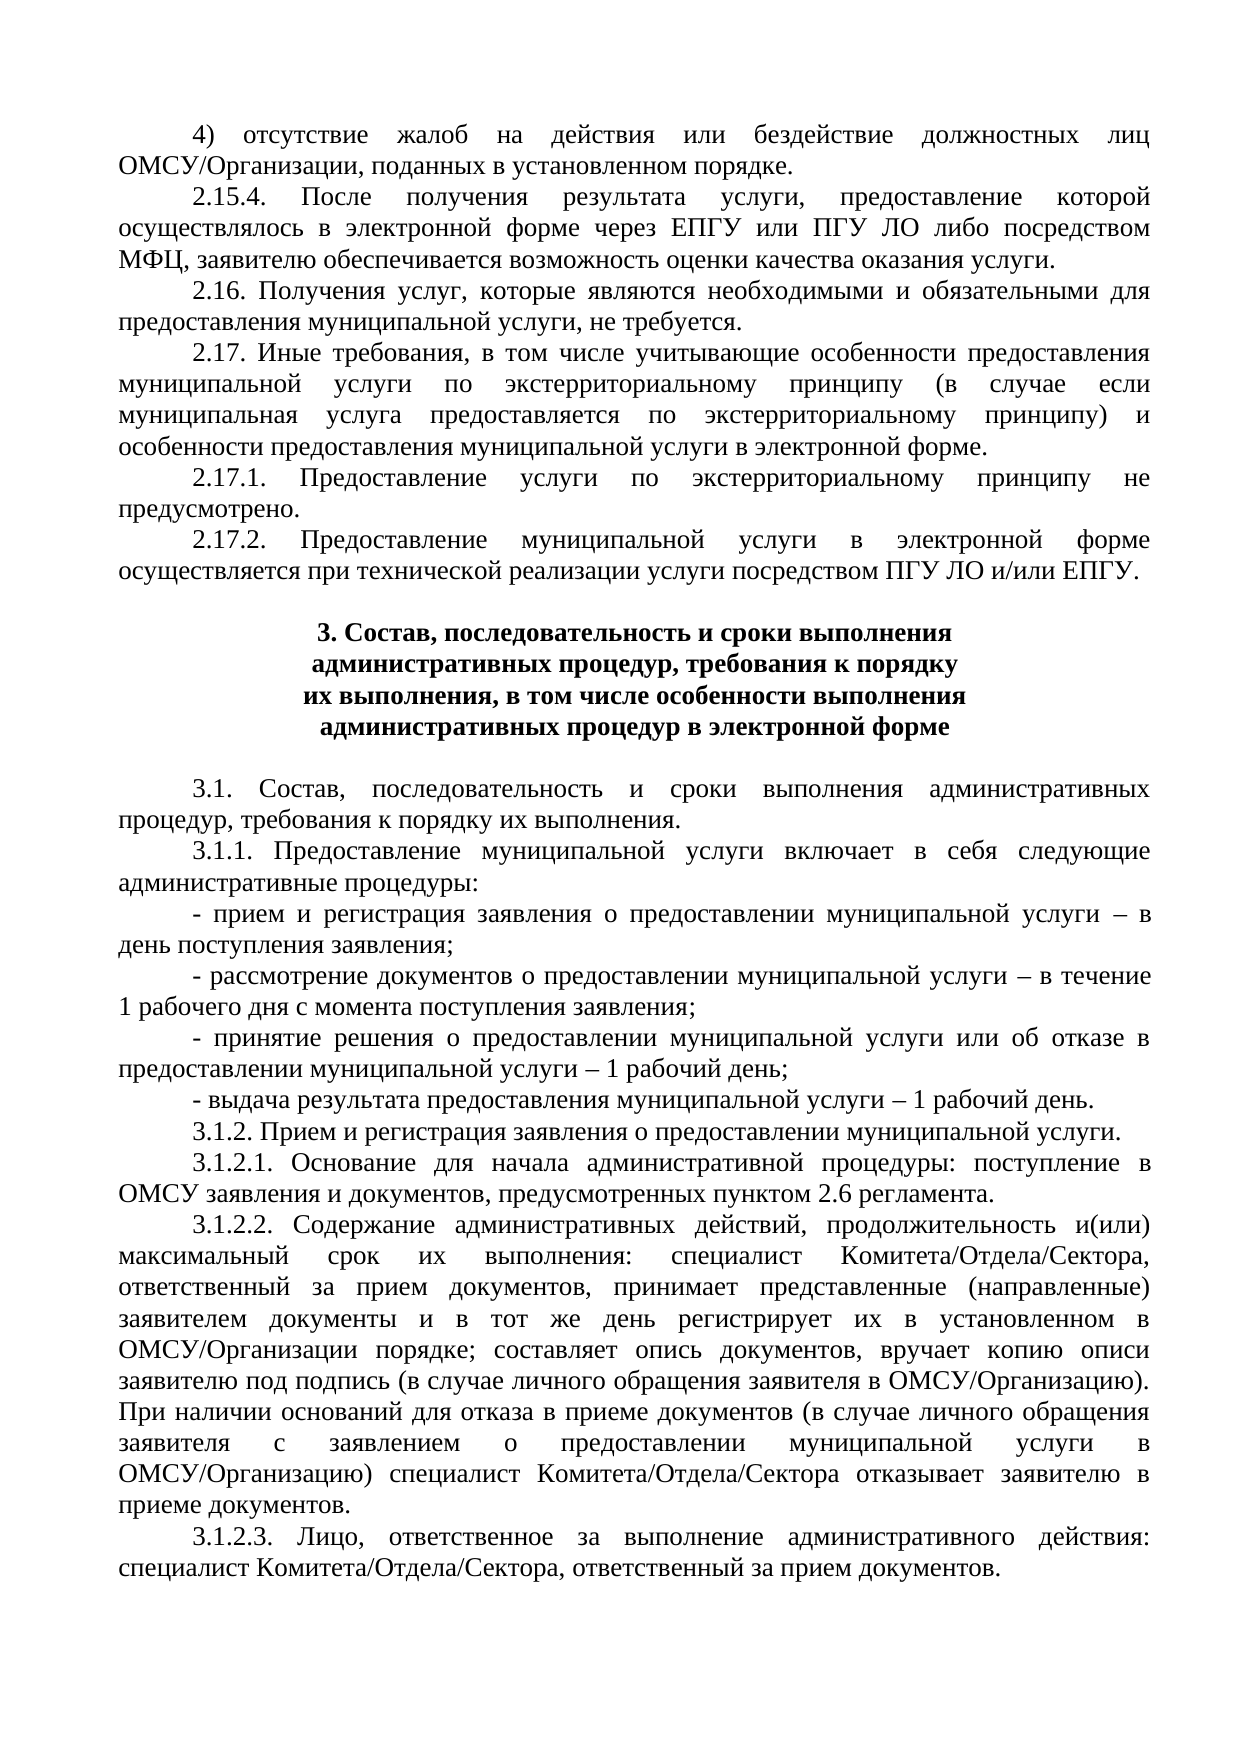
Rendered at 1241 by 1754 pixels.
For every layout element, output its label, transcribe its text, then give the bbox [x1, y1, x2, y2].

text 2.17.1. Предоставление услуги по экстерриториальному принципу не предусмотрено. [118, 461, 1152, 523]
text 3. Состав, последовательность и сроки выполнения [118, 616, 1152, 648]
text 2.17. Иные требования, в том числе учитывающие особенности предоставления муниципальной услуги по экстерриториальному принципу (в случае если муниципальная услуга предоставляется по экстерриториальному принципу) и особенности предоставления муниципальной услуги в электронной форме. [118, 336, 1152, 461]
text 4) отсутствие жалоб на действия или бездействие должностных лиц ОМСУ/Организации, поданных в установленном порядке. [118, 118, 1152, 180]
text 3.1.2.1. Основание для начала административной процедуры: поступление в ОМСУ заявления и документов, предусмотренных пунктом 2.6 регламента. [118, 1146, 1152, 1208]
text 3.1. Состав, последовательность и сроки выполнения административных процедур, требования к порядку их выполнения. [118, 772, 1152, 834]
text - принятие решения о предоставлении муниципальной услуги или об отказе в предоставлении муниципальной услуги – 1 рабочий день; [118, 1021, 1152, 1084]
text их выполнения, в том числе особенности выполнения [118, 679, 1152, 710]
text 2.15.4. После получения результата услуги, предоставление которой осуществлялось в электронной форме через ЕПГУ или ПГУ ЛО либо посредством МФЦ, заявителю обеспечивается возможность оценки качества оказания услуги. [118, 180, 1152, 274]
text - прием и регистрация заявления о предоставлении муниципальной услуги – в день поступления заявления; [118, 897, 1152, 959]
text - выдача результата предоставления муниципальной услуги – 1 рабочий день. [118, 1084, 1152, 1115]
text административных процедур в электронной форме [118, 710, 1152, 741]
text 3.1.2. Прием и регистрация заявления о предоставлении муниципальной услуги. [118, 1115, 1152, 1146]
text 3.1.1. Предоставление муниципальной услуги включает в себя следующие административные процедуры: [118, 834, 1152, 897]
text - рассмотрение документов о предоставлении муниципальной услуги – в течение 1 рабочего дня с момента поступления заявления; [118, 959, 1152, 1021]
text административных процедур, требования к порядку [118, 648, 1152, 679]
text 2.16. Получения услуг, которые являются необходимыми и обязательными для предоставления муниципальной услуги, не требуется. [118, 274, 1152, 336]
text 3.1.2.3. Лицо, ответственное за выполнение административного действия: специалист Комитета/Отдела/Сектора, ответственный за прием документов. [118, 1520, 1152, 1582]
text 3.1.2.2. Содержание административных действий, продолжительность и(или) максимальный срок их выполнения: специалист Комитета/Отдела/Сектора, ответственный за прием документов, принимает представленные (направленные) заявителем документы и в тот же день регистрирует их в установленном в ОМСУ/Организации порядке; составляет опись документов, вручает копию описи заявителю под подпись (в случае личного обращения заявителя в ОМСУ/Организацию). При наличии оснований для отказа в приеме документов (в случае личного обращения заявителя с заявлением о предоставлении муниципальной услуги в ОМСУ/Организацию) специалист Комитета/Отдела/Сектора отказывает заявителю в приеме документов. [118, 1208, 1152, 1520]
text 2.17.2. Предоставление муниципальной услуги в электронной форме осуществляется при технической реализации услуги посредством ПГУ ЛО и/или ЕПГУ. [118, 523, 1152, 585]
